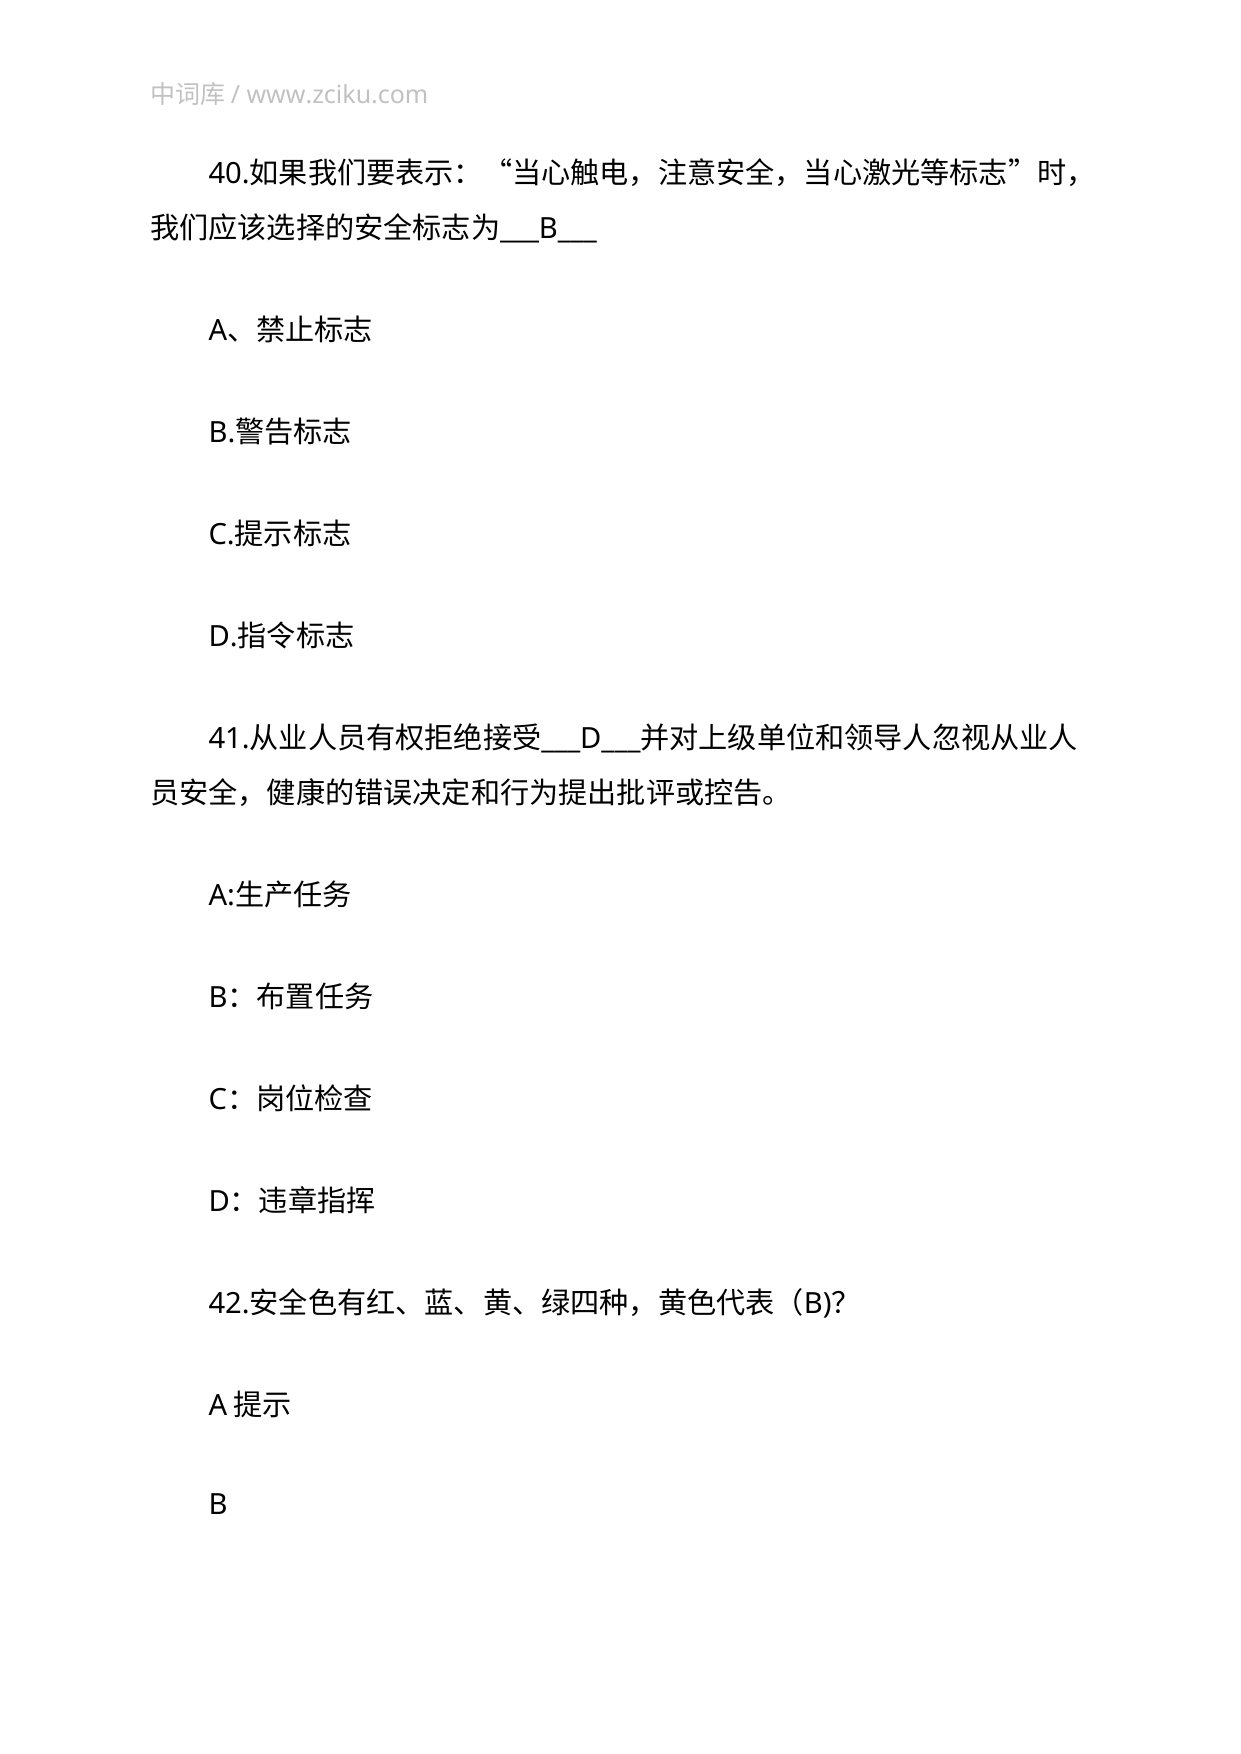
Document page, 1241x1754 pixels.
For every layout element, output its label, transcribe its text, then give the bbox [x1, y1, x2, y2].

text C：岗位检查 [150, 1076, 1090, 1118]
text A:生产任务 [150, 872, 1090, 914]
text 40.如果我们要表示：“当心触电，注意安全，当心激光等标志”时，我们应该选择的安全标志为___B___ [150, 150, 1090, 247]
text B.警告标志 [150, 409, 1090, 451]
text A提示 [150, 1382, 1090, 1424]
text D：违章指挥 [150, 1178, 1090, 1220]
text 42.安全色有红、蓝、黄、绿四种，黄色代表（B)？ [150, 1279, 1090, 1322]
text A、禁止标志 [150, 307, 1090, 349]
text C.提示标志 [150, 511, 1090, 553]
text B [150, 1483, 1090, 1523]
text B：布置任务 [150, 974, 1090, 1016]
text D.指令标志 [150, 613, 1090, 655]
text 41.从业人员有权拒绝接受___D___并对上级单位和领导人忽视从业人员安全，健康的错误决定和行为提出批评或控告。 [150, 715, 1090, 812]
